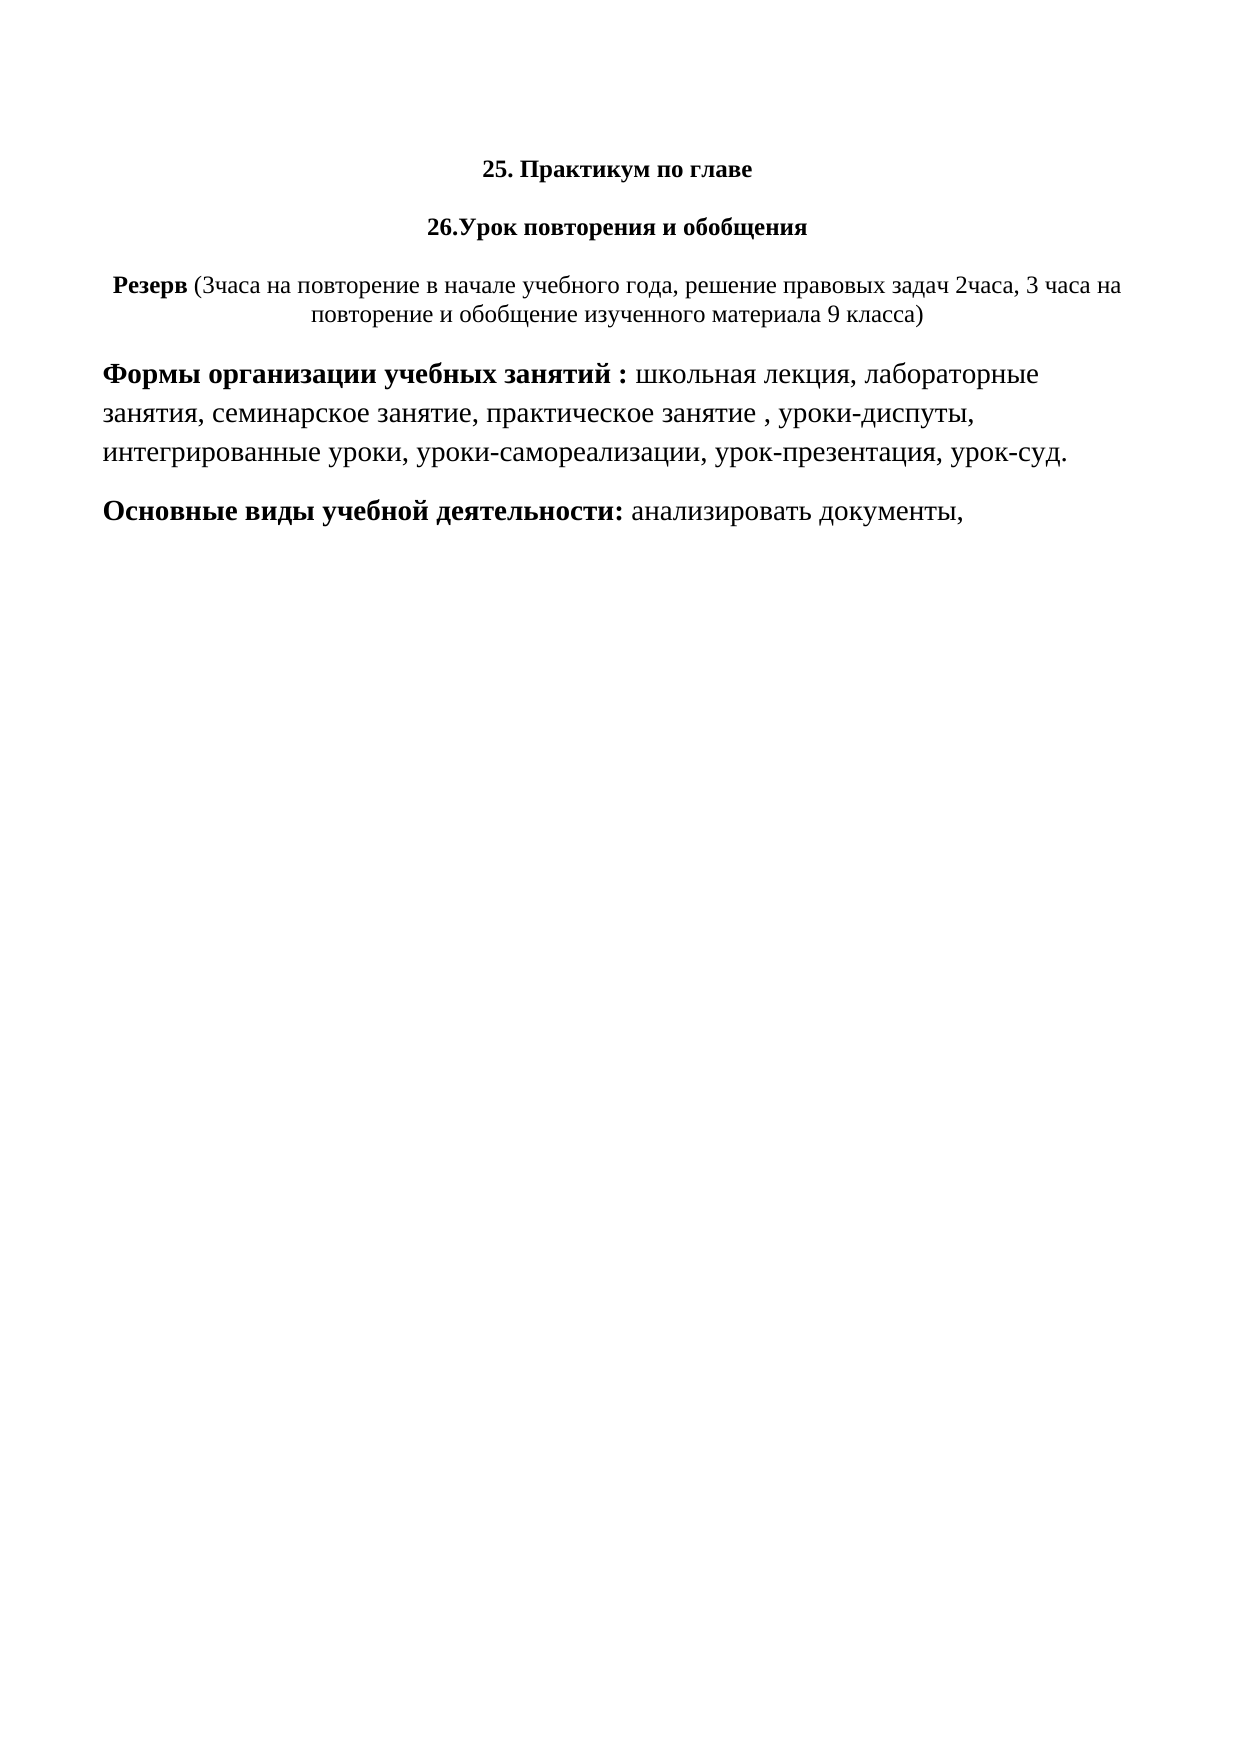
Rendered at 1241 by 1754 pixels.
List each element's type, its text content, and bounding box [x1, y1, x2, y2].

text Основные виды учебной деятельности: анализировать документы, [102, 493, 1132, 527]
text Формы организации учебных занятий : школьная лекция, лабораторные занятия, семинарское занятие, практическое занятие , уроки-диспуты, интегрированные уроки, уроки-самореализации, урок-презентация, урок-суд. [102, 357, 1132, 467]
text Резерв (3часа на повторение в начале учебного года, решение правовых задач 2часа, 3 часа на повторение и обобщение изученного материала 9 класса) [102, 270, 1132, 327]
text 26.Урок повторения и обобщения [102, 212, 1132, 241]
text 25. Практикум по главе [102, 154, 1132, 183]
